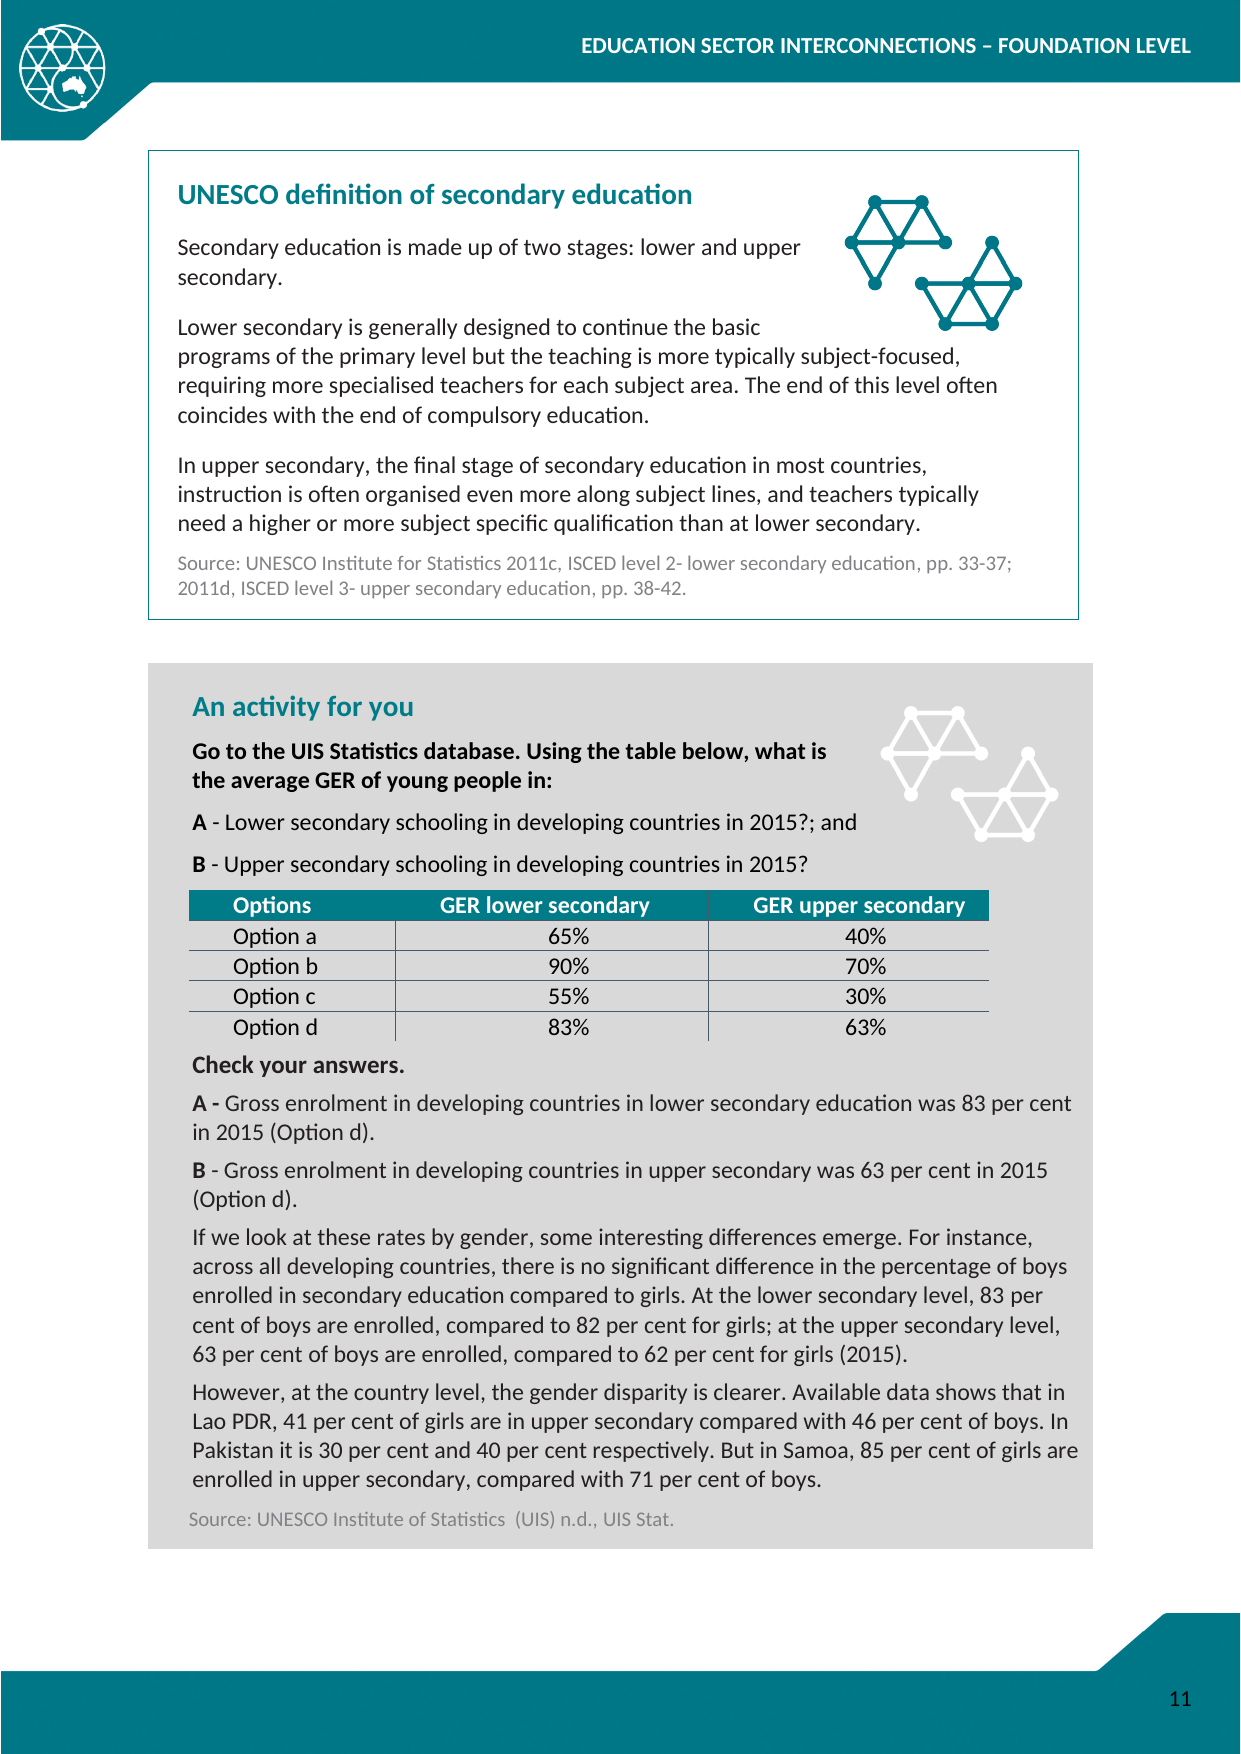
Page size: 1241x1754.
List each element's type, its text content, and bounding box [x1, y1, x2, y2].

table_header UNESCO definition of secondary education Secondary education is made up of two stages: lower and upper secondary. Lower secondary is generally designed to continue the basic programs of the primary level but the teaching is more typically subject-focused, requiring more specialised teachers for each subject area. The end of this level often coincides with the end of compulsory education. In upper secondary, the final stage of secondary education in most countries, instruction is often organised even more along subject lines, and teachers typically need a higher or more subject specific qualification than at lower secondary. Source: UNESCO Institute for Statistics 2011c, ISCED level 2- lower secondary education, pp. 33-37; 2011d, ISCED level 3- upper secondary education, pp. 38-42. [149, 151, 1078, 619]
table_header An activity for you Go to the UIS Statistics database. Using the table below, what is the average GER of young people in: A - Lower secondary schooling in developing countries in 2015?; and B - Upper secondary schooling in developing countries in 2015? Check your answers. A - Gross enrolment in developing countries in lower secondary education was 83 per cent in 2015 (Option d). B - Gross enrolment in developing countries in upper secondary was 63 per cent in 2015 (Option d). If we look at these rates by gender, some interesting differences emerge. For instance, across all developing countries, there is no significant difference in the percentage of boys enrolled in secondary education compared to girls. At the lower secondary level, 83 per cent of boys are enrolled, compared to 82 per cent for girls; at the upper secondary level, 63 per cent of boys are enrolled, compared to 62 per cent for girls (2015). However, at the country level, the gender disparity is clearer. Available data shows that in Lao PDR, 41 per cent of girls are in upper secondary compared with 46 per cent of boys. In Pakistan it is 30 per cent and 40 per cent respectively. But in Samoa, 85 per cent of girls are enrolled in upper secondary, compared with 71 per cent of boys. Source: UNESCO Institute of Statistics (UIS) n.d., UIS Stat. [148, 663, 1093, 1549]
picture [1, 0, 1241, 1754]
